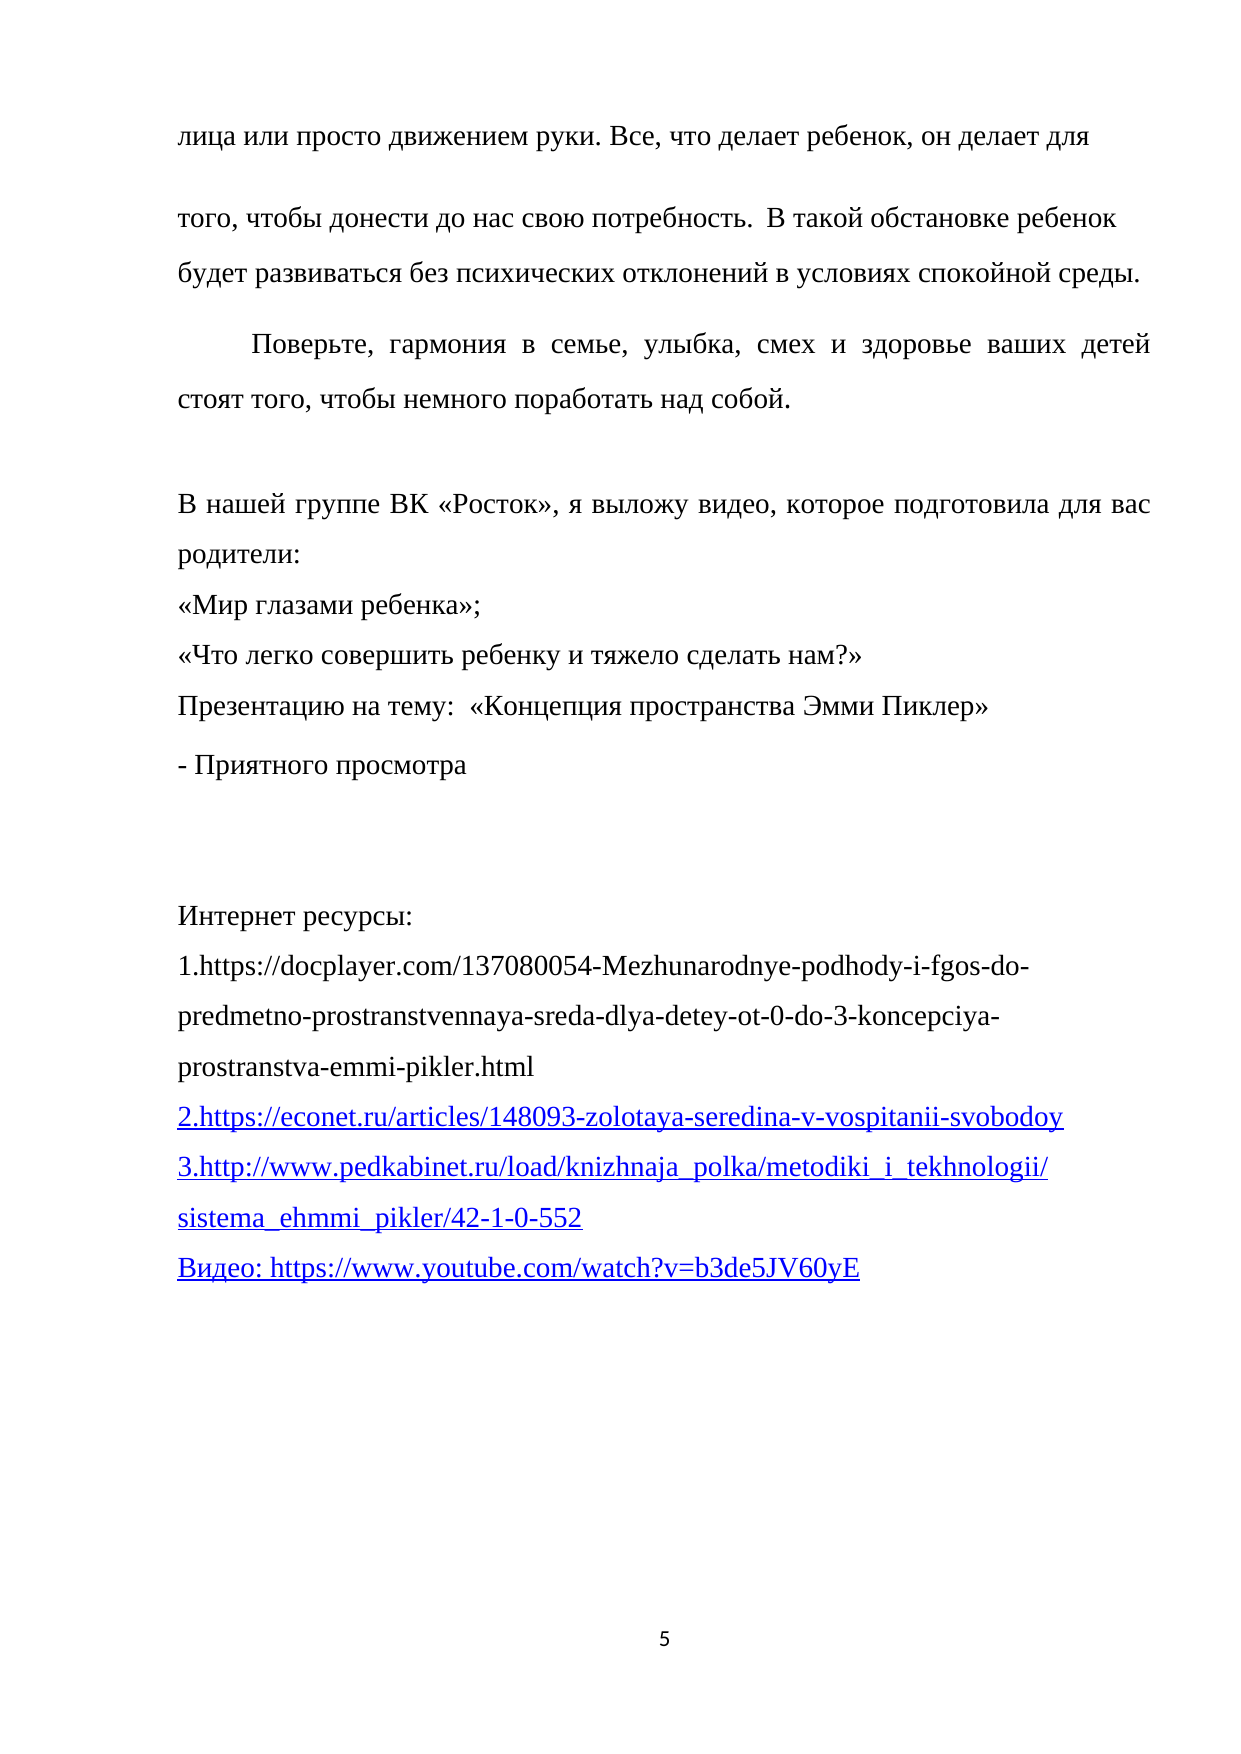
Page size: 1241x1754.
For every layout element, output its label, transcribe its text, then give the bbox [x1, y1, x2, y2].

text «Мир глазами ребенка»; [177, 587, 1152, 621]
text Видео: https://www.youtube.com/watch?v=b3de5JV60yE [177, 1250, 1152, 1284]
text 2.https://econet.ru/articles/148093-zolotaya-seredina-v-vospitanii-svobodoy [177, 1099, 1152, 1133]
text В нашей группе ВК «Росток», я выложу видео, которое подготовила для вас родители: [177, 486, 1152, 570]
text Презентацию на тему: «Концепция пространства Эмми Пиклер» [177, 688, 1152, 721]
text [177, 118, 1152, 288]
text Интернет ресурсы: [177, 898, 1152, 931]
text Поверьте, гармония в семье, улыбка, смех и здоровье ваших детей стоят того, чтобы немного поработать над собой. [177, 326, 1152, 417]
text - Приятного просмотра [177, 747, 1152, 781]
text 1.https://docplayer.com/137080054-Mezhunarodnye-podhody-i-fgos-do-predmetno-prostranstvennaya-sreda-dlya-detey-ot-0-do-3-koncepciya-prostranstva-emmi-pikler.html [177, 948, 1152, 1082]
text 3.http://www.pedkabinet.ru/load/knizhnaja_polka/metodiki_i_tekhnologii/sistema_ehmmi_pikler/42-1-0-552 [177, 1149, 1152, 1233]
subtitle «Что легко совершить ребенку и тяжело сделать нам?» [177, 637, 1152, 671]
